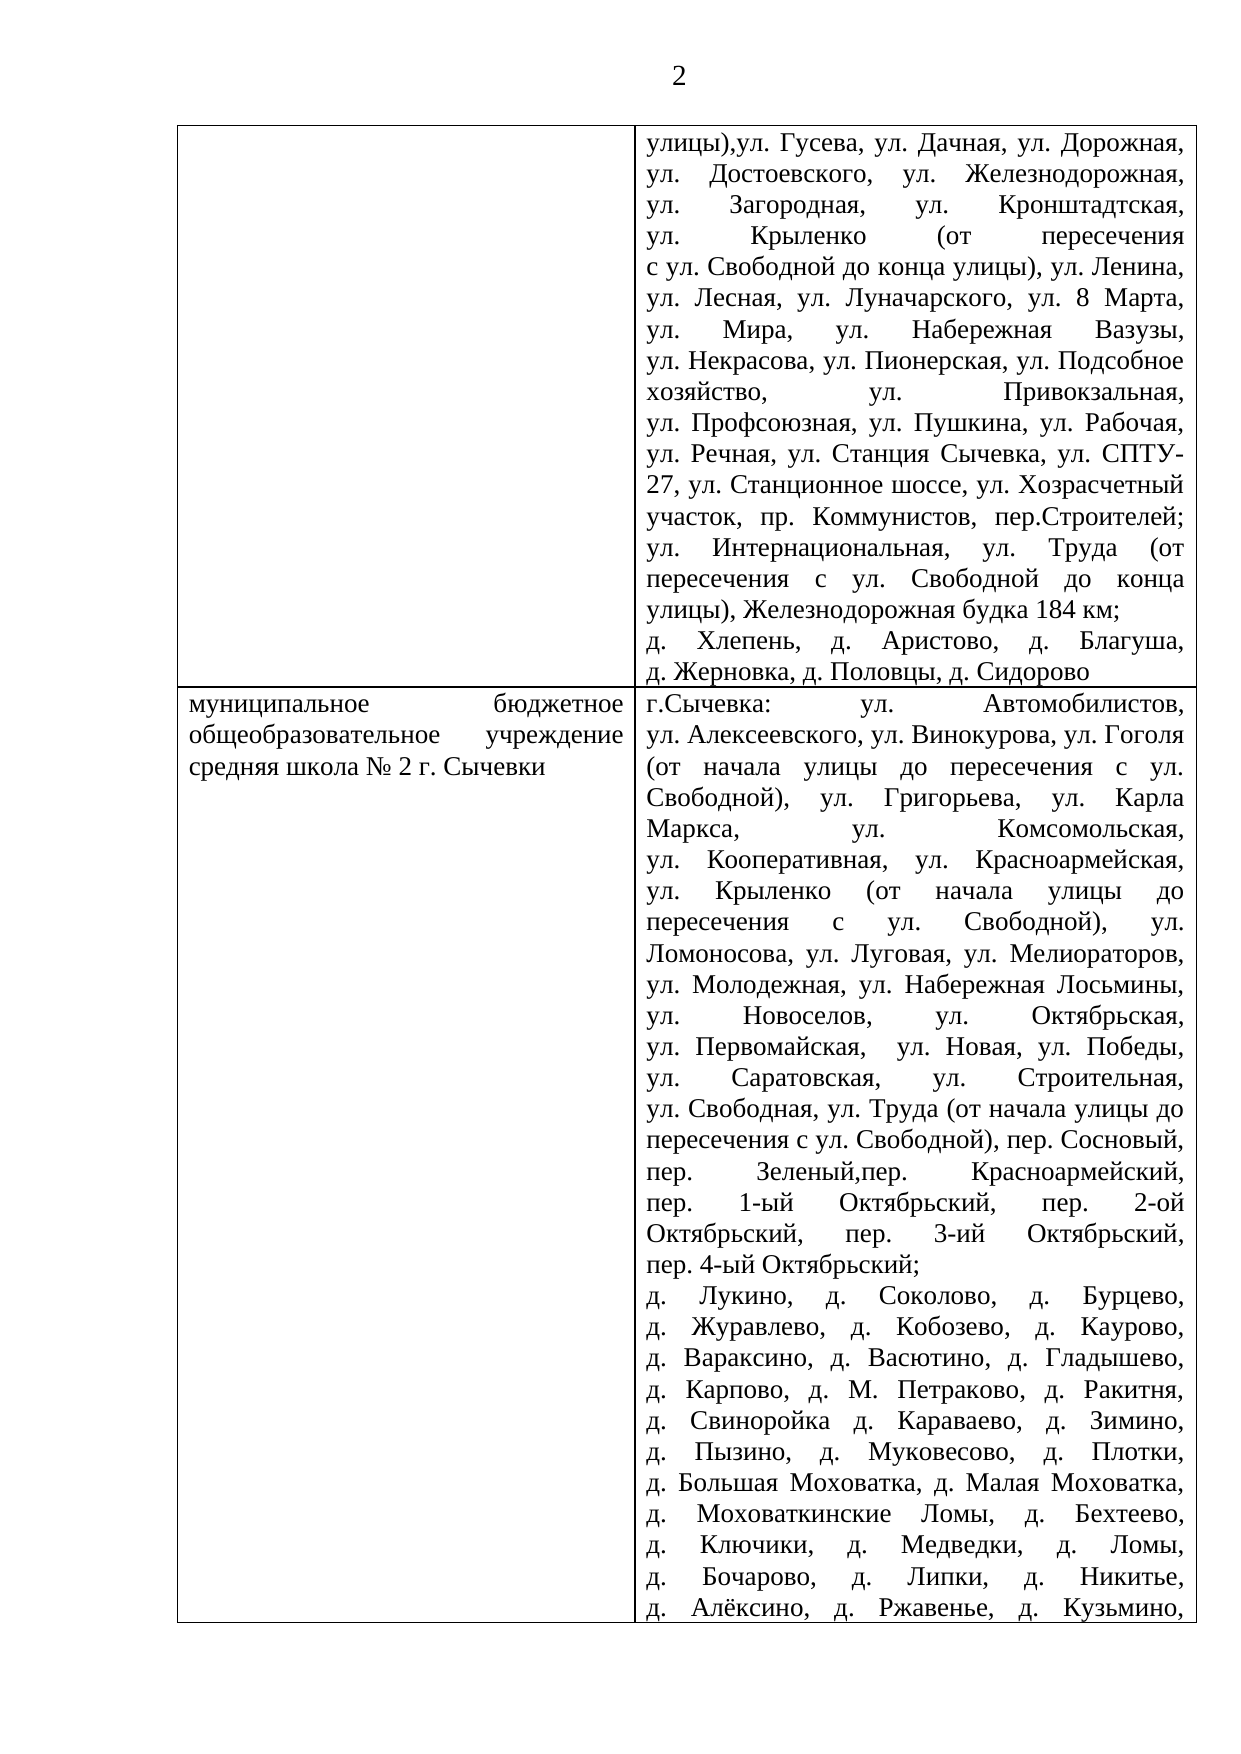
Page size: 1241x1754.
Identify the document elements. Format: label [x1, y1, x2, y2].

table_cell [178, 126, 634, 686]
table_cell [178, 688, 634, 1622]
table_cell [636, 126, 1196, 686]
table_cell [636, 688, 1196, 1622]
